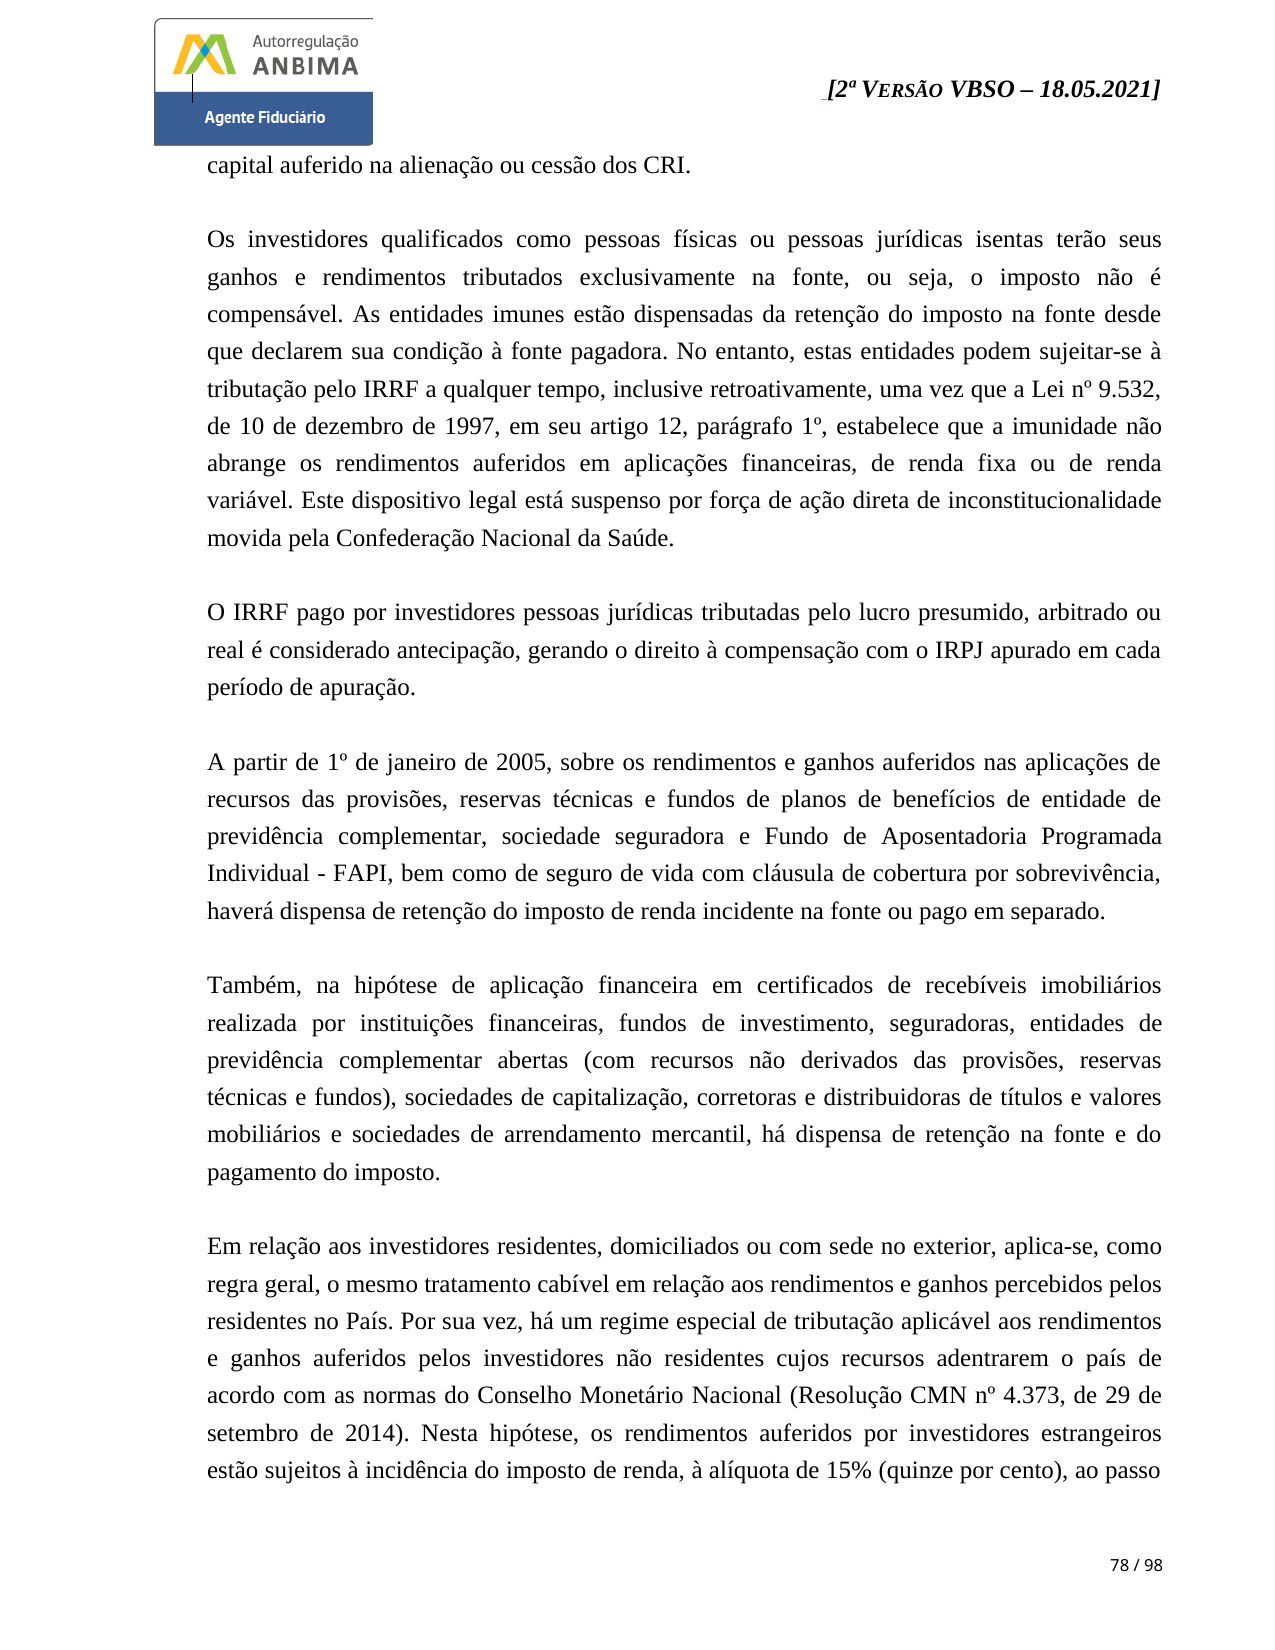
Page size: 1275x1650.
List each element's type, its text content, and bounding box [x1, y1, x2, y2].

text O IRRF pago por investidores pessoas jurídicas tributadas pelo lucro presumido, arbitrado ou real é considerado antecipação, gerando o direito à compensação com o IRPJ apurado em cada período de apuração. [207, 597, 1163, 701]
text Também, na hipótese de aplicação financeira em certificados de recebíveis imobiliários realizada por instituições financeiras, fundos de investimento, seguradoras, entidades de previdência complementar abertas (com recursos não derivados das provisões, reservas técnicas e fundos), sociedades de capitalização, corretoras e distribuidoras de títulos e valores mobiliários e sociedades de arrendamento mercantil, há dispensa de retenção na fonte e do pagamento do imposto. [207, 970, 1163, 1186]
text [207, 150, 1163, 179]
text Os investidores qualificados como pessoas físicas ou pessoas jurídicas isentas terão seus ganhos e rendimentos tributados exclusivamente na fonte, ou seja, o imposto não é compensável. As entidades imunes estão dispensadas da retenção do imposto na fonte desde que declarem sua condição à fonte pagadora. No entanto, estas entidades podem sujeitar-se à tributação pelo IRRF a qualquer tempo, inclusive retroativamente, uma vez que a Lei nº 9.532, de 10 de dezembro de 1997, em seu artigo 12, parágrafo 1º, estabelece que a imunidade não abrange os rendimentos auferidos em aplicações financeiras, de renda fixa ou de renda variável. Este dispositivo legal está suspenso por força de ação direta de inconstitucionalidade movida pela Confederação Nacional da Saúde. [207, 224, 1163, 552]
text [207, 1231, 1163, 1484]
text A partir de 1º de janeiro de 2005, sobre os rendimentos e ganhos auferidos nas aplicações de recursos das provisões, reservas técnicas e fundos de planos de benefícios de entidade de previdência complementar, sociedade seguradora e Fundo de Aposentadoria Programada Individual - FAPI, bem como de seguro de vida com cláusula de cobertura por sobrevivência, haverá dispensa de retenção do imposto de renda incidente na fonte ou pago em separado. [207, 747, 1163, 924]
